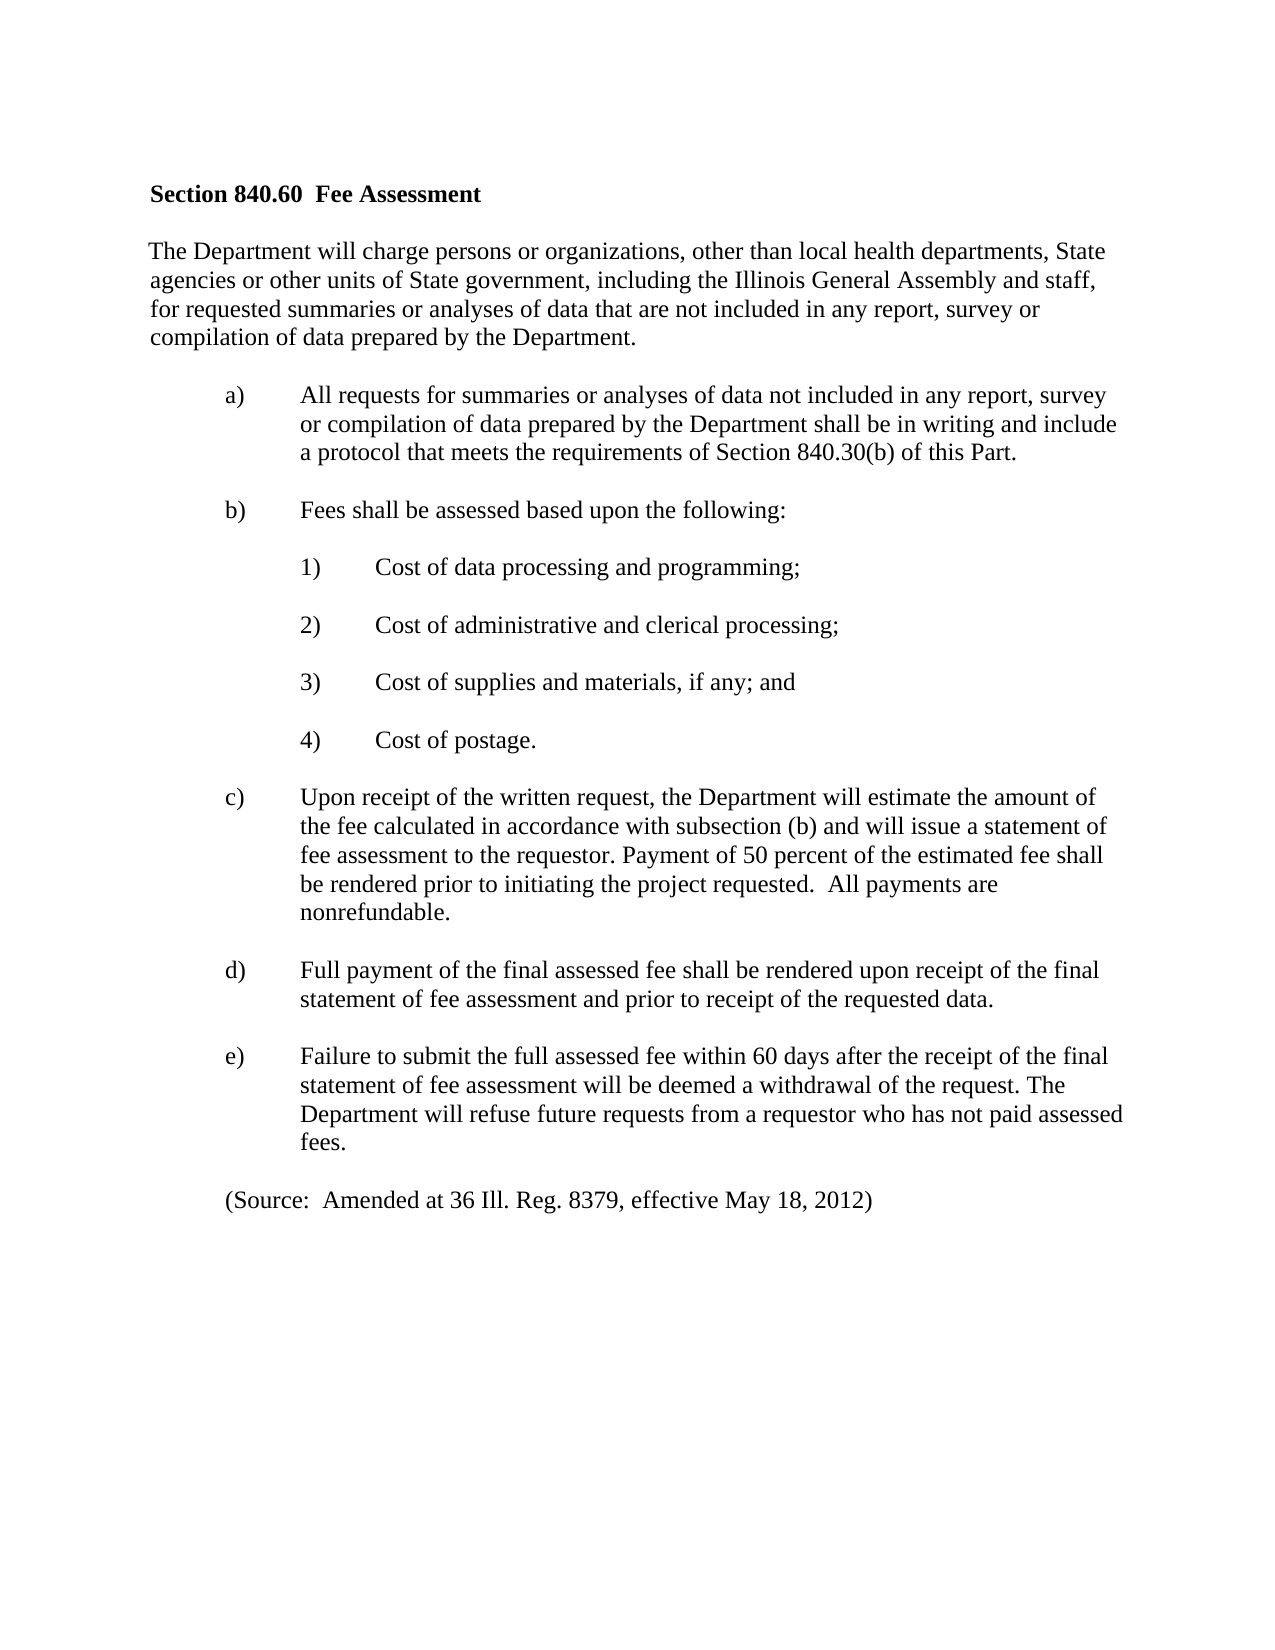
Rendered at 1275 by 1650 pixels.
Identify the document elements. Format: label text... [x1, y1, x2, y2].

text e) Failure to submit the full assessed fee within 60 days after the receipt of the final statement of fee assessment will be deemed a withdrawal of the request. The Department will refuse future requests from a requestor who has not paid assessed fees. [225, 1041, 1125, 1156]
text a) All requests for summaries or analyses of data not included in any report, survey or compilation of data prepared by the Department shall be in writing and include a protocol that meets the requirements of Section 840.30(b) of this Part. [225, 380, 1125, 466]
text The Department will charge persons or organizations, other than local health departments, State agencies or other units of State government, including the Illinois General Assembly and staff, for requested summaries or analyses of data that are not included in any report, survey or compilation of data prepared by the Department. [148, 236, 1125, 351]
text 1) Cost of data processing and programming; [300, 552, 1125, 581]
text c) Upon receipt of the written request, the Department will estimate the amount of the fee calculated in accordance with subsection (b) and will issue a statement of fee assessment to the requestor. Payment of 50 percent of the estimated fee shall be rendered prior to initiating the project requested. All payments are nonrefundable. [225, 782, 1125, 926]
text 4) Cost of postage. [300, 725, 1125, 754]
text Section 840.60 Fee Assessment [150, 179, 1125, 207]
text b) Fees shall be assessed based upon the following: [225, 495, 1125, 524]
text d) Full payment of the final assessed fee shall be rendered upon receipt of the final statement of fee assessment and prior to receipt of the requested data. [225, 955, 1125, 1012]
text 3) Cost of supplies and materials, if any; and [300, 667, 1125, 696]
text 2) Cost of administrative and clerical processing; [300, 610, 1125, 639]
text (Source: Amended at 36 Ill. Reg. 8379, effective May 18, 2012) [225, 1185, 1125, 1214]
